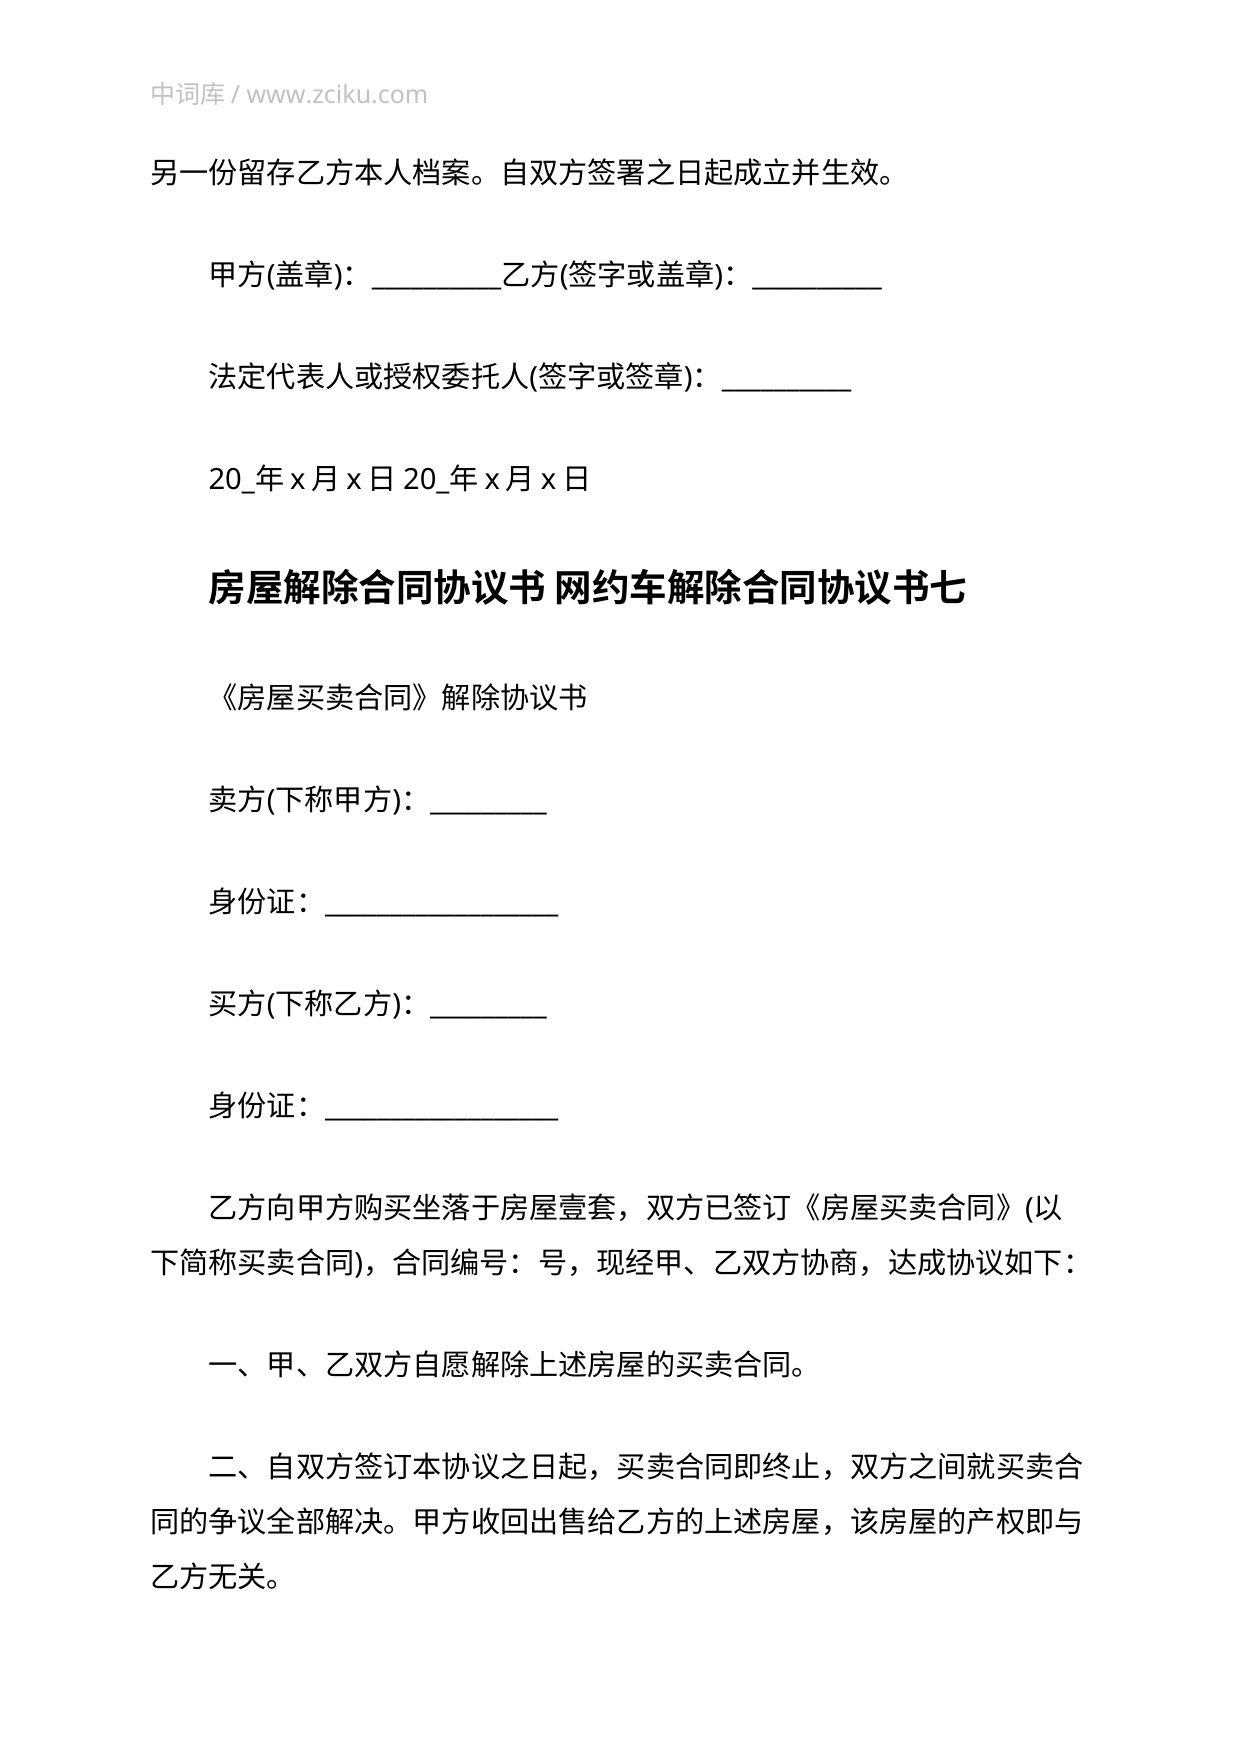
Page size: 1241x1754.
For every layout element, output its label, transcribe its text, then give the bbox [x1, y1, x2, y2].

text 一、甲、乙双方自愿解除上述房屋的买卖合同。 [150, 1342, 1090, 1384]
text 卖方(下称甲方)：_________ [150, 777, 1090, 819]
text 乙方向甲方购买坐落于房屋壹套，双方已签订《房屋买卖合同》(以下简称买卖合同)，合同编号：号，现经甲、乙双方协商，达成协议如下： [150, 1185, 1090, 1282]
text 法定代表人或授权委托人(签字或签章)：__________ [150, 354, 1090, 396]
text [150, 150, 1090, 192]
text 身份证：__________________ [150, 1083, 1090, 1125]
text 身份证：__________________ [150, 879, 1090, 921]
text 《房屋买卖合同》解除协议书 [150, 675, 1090, 717]
text 甲方(盖章)：__________乙方(签字或盖章)：__________ [150, 252, 1090, 294]
text 二、自双方签订本协议之日起，买卖合同即终止，双方之间就买卖合同的争议全部解决。甲方收回出售给乙方的上述房屋，该房屋的产权即与乙方无关。 [150, 1443, 1090, 1596]
text 20_年x月x日 20_年x月x日 [150, 456, 1090, 498]
text 房屋解除合同协议书 网约车解除合同协议书七 [150, 558, 1090, 612]
text 买方(下称乙方)：_________ [150, 981, 1090, 1023]
